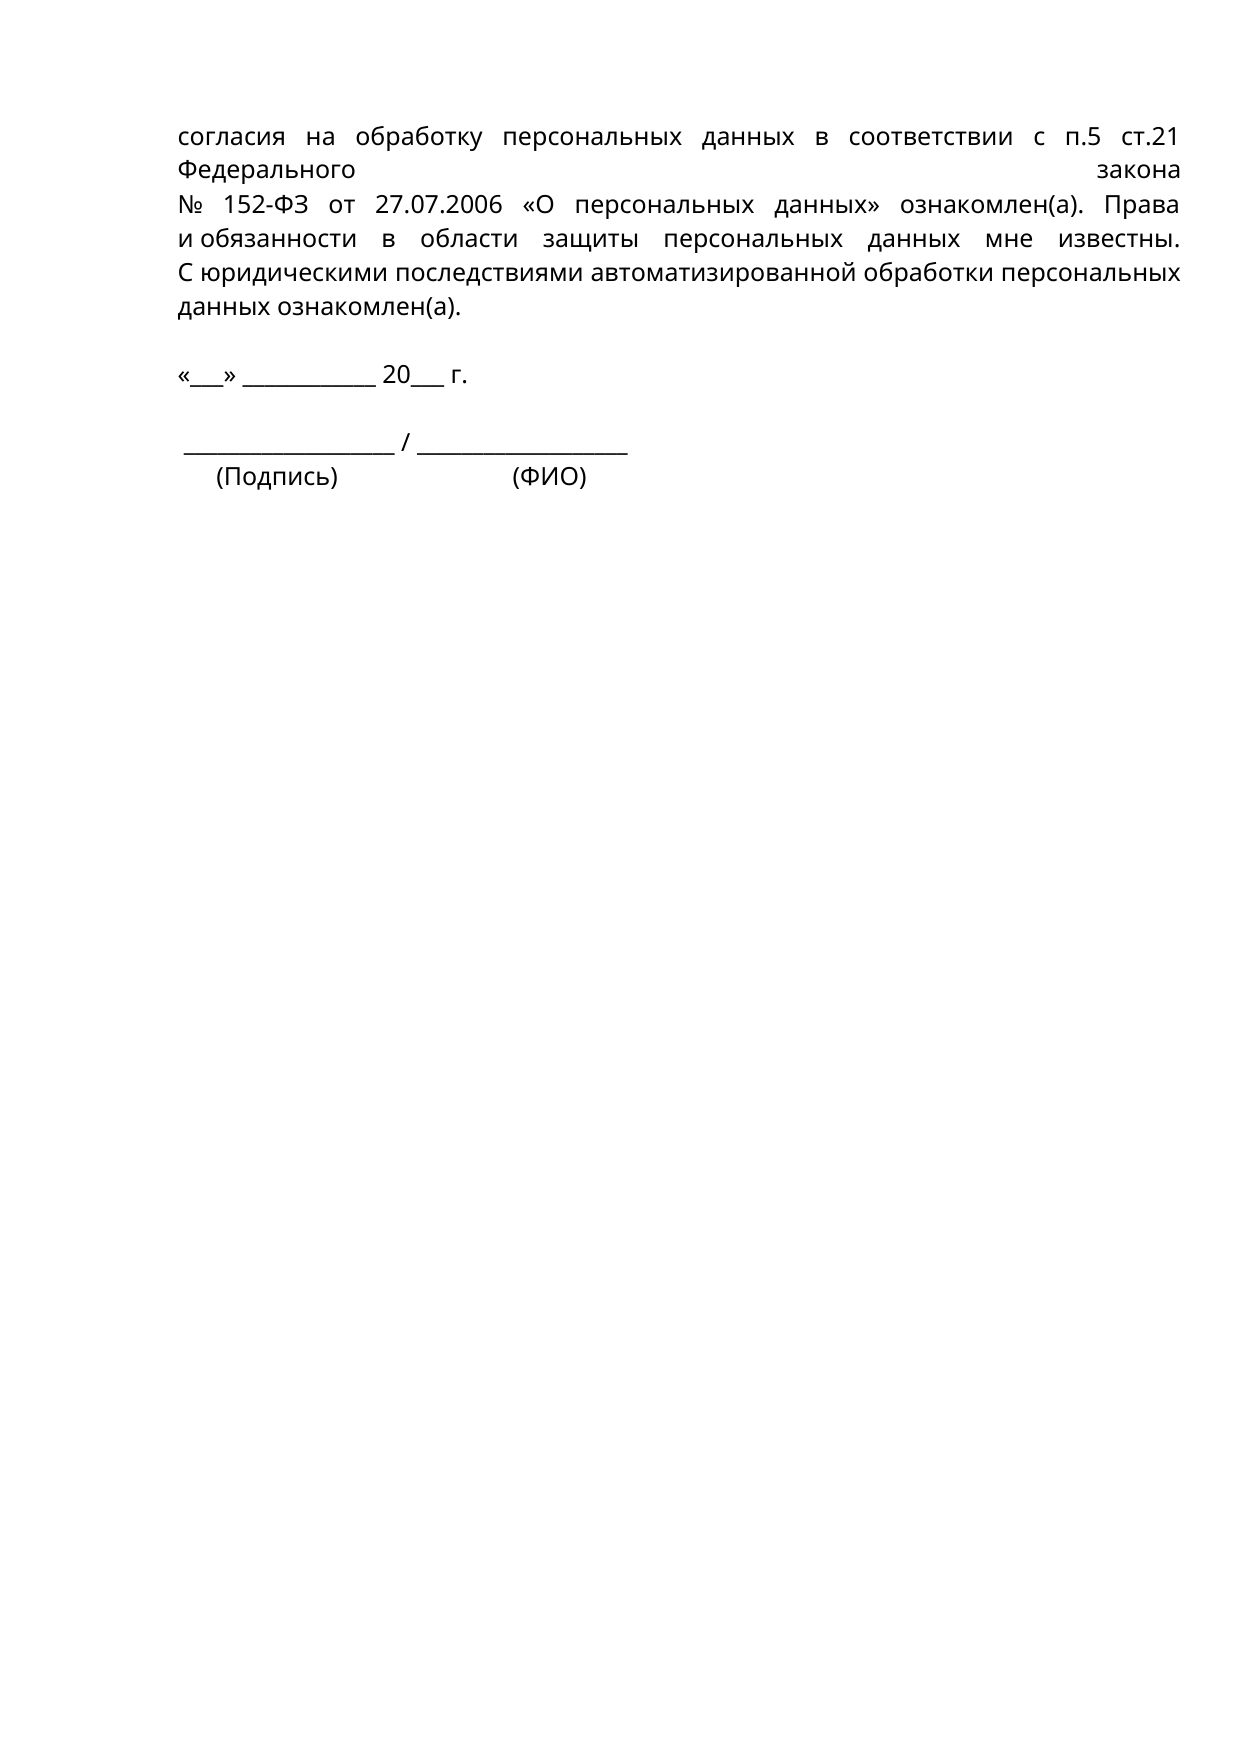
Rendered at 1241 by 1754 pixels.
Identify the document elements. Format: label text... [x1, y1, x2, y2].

text «___» ____________ 20___ г. [177, 357, 1152, 391]
text ___________________ / ___________________ [177, 425, 1152, 459]
text (Подпись) (ФИО) [177, 459, 1152, 493]
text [177, 118, 1181, 322]
